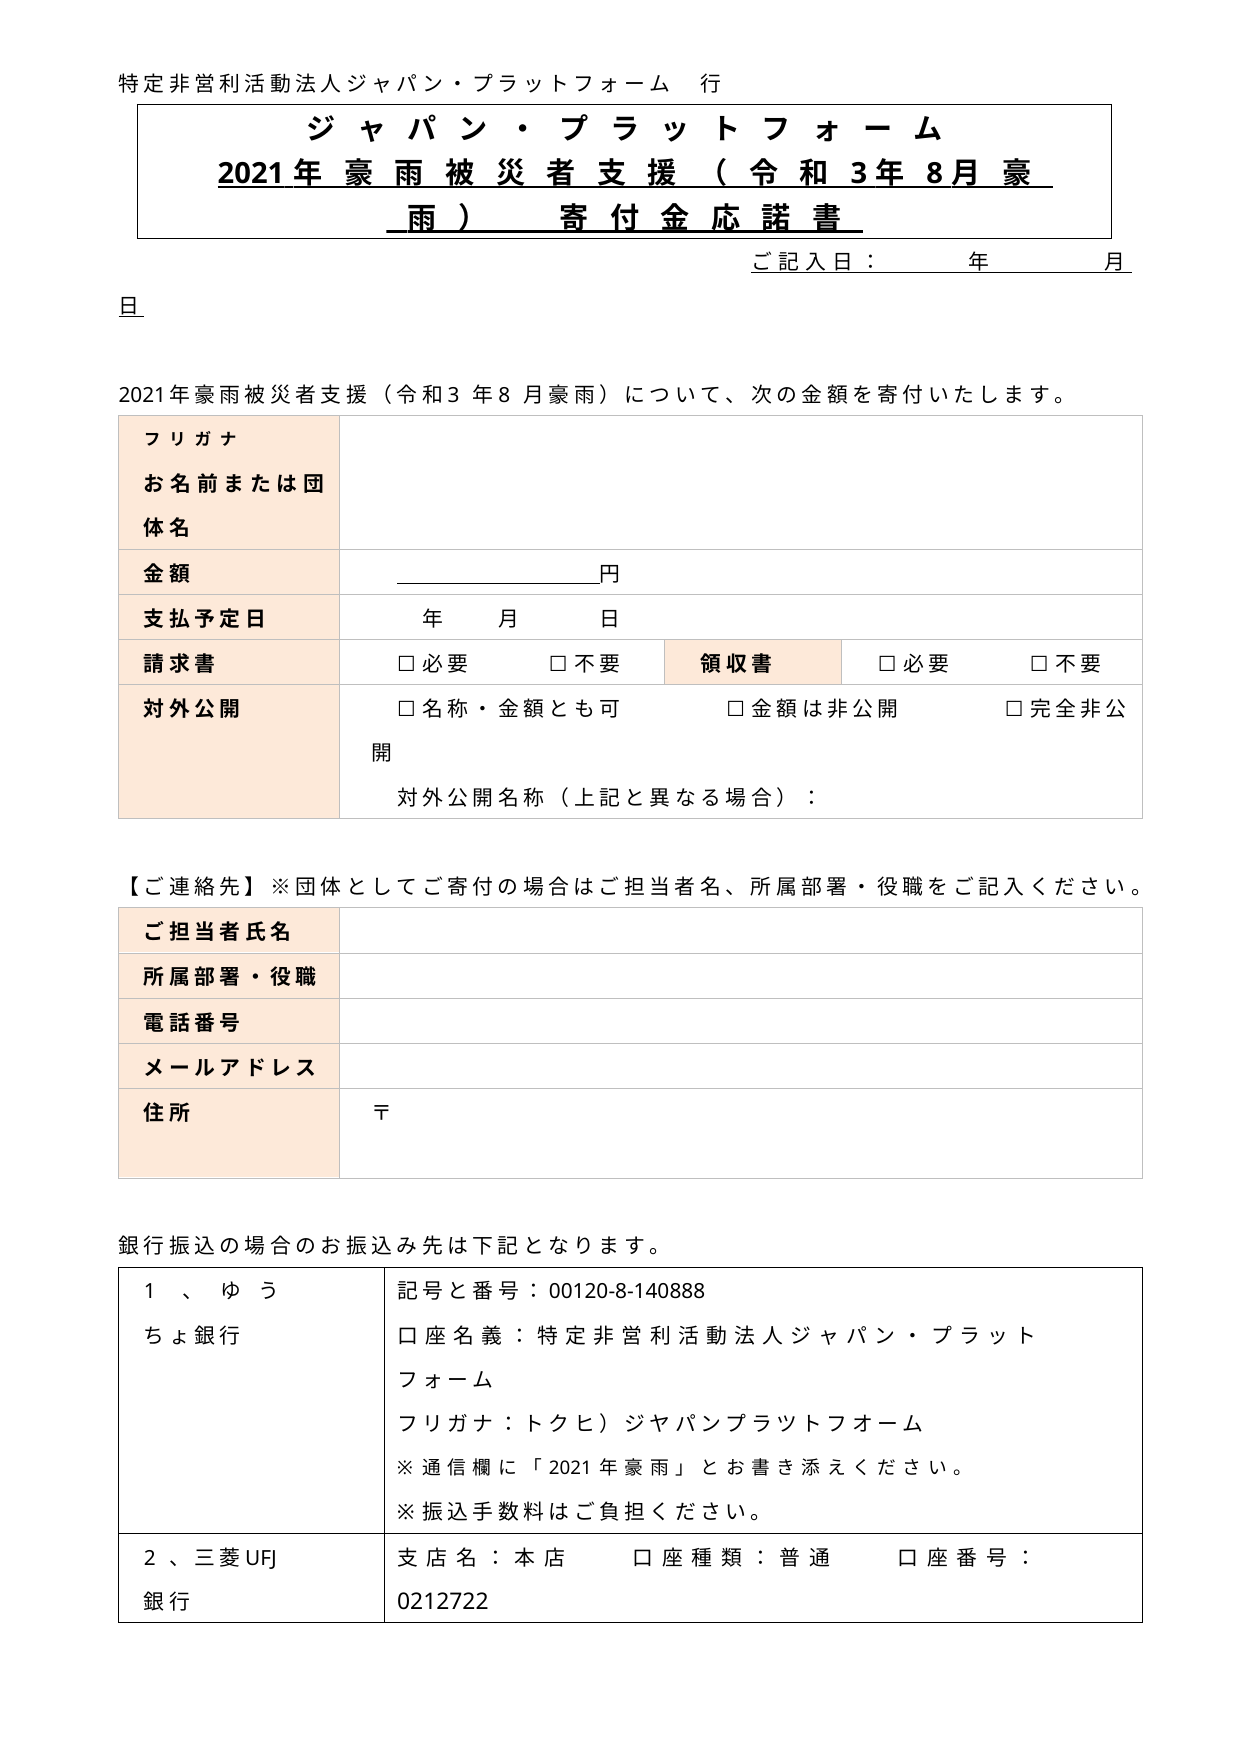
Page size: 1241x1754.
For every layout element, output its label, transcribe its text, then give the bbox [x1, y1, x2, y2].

table_cell [340, 1044, 1142, 1088]
table_cell 電話番号 [119, 999, 339, 1043]
table_cell 円 [340, 550, 1142, 594]
table_cell 支払予定日 [119, 595, 339, 639]
text 2021年豪雨被災者支援（令和3年8月豪雨）について、次の金額を寄付いたします。 [118, 371, 1131, 415]
text 【ご連絡先】※団体としてご寄付の場合はご担当者名、所属部署・役職をご記入ください。 [118, 863, 1131, 907]
table_cell 必要 不要 [340, 640, 664, 684]
table_cell 金額 [119, 550, 339, 594]
text 特定非営利活動法人ジャパン・プラットフォーム 行 [118, 60, 1131, 104]
table_cell 名称・金額とも可 金額は非公開 完全非公開 対外公開名称（上記と異なる場合）： [340, 685, 1142, 818]
table_header フリガナ お名前または団体名 [119, 416, 339, 549]
table_cell 所属部署・役職 [119, 954, 339, 998]
table_cell 領収書 [665, 640, 841, 684]
table_cell 年 月 日 [340, 595, 1142, 639]
text ご記入日： 年 月 日 [118, 238, 1131, 327]
table_cell [340, 954, 1142, 998]
table_header [340, 416, 1142, 549]
table_cell [340, 999, 1142, 1043]
text 銀行振込の場合のお振込み先は下記となります。 [118, 1223, 1042, 1267]
table_header 1、ゆうちょ銀行 [119, 1268, 384, 1533]
table_cell 必要 不要 [842, 640, 1142, 684]
table_cell 2、三菱UFJ銀行 [119, 1534, 384, 1622]
table_cell メールアドレス [119, 1044, 339, 1088]
table_cell 請求書 [119, 640, 339, 684]
table_header ジャパン・プラットフォーム 2021年豪雨被災者支援（令和3年8月豪雨） 寄付金応諾書 [138, 105, 1111, 237]
table_cell 〒 [340, 1089, 1142, 1177]
table_cell 対外公開 [119, 685, 339, 818]
table_header 記号と番号：00120-8-140888 口座名義：特定非営利活動法人ジャパン・プラットフォーム フリガナ：トクヒ）ジヤパンプラツトフオーム ※通信欄に「2021年豪雨」とお書き添えください。 ※振込手数料はご負担ください。 [385, 1268, 1142, 1533]
table_header [340, 908, 1142, 952]
table_cell 住所 [119, 1089, 339, 1177]
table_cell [385, 1534, 1142, 1622]
table_header ご担当者氏名 [119, 908, 339, 952]
